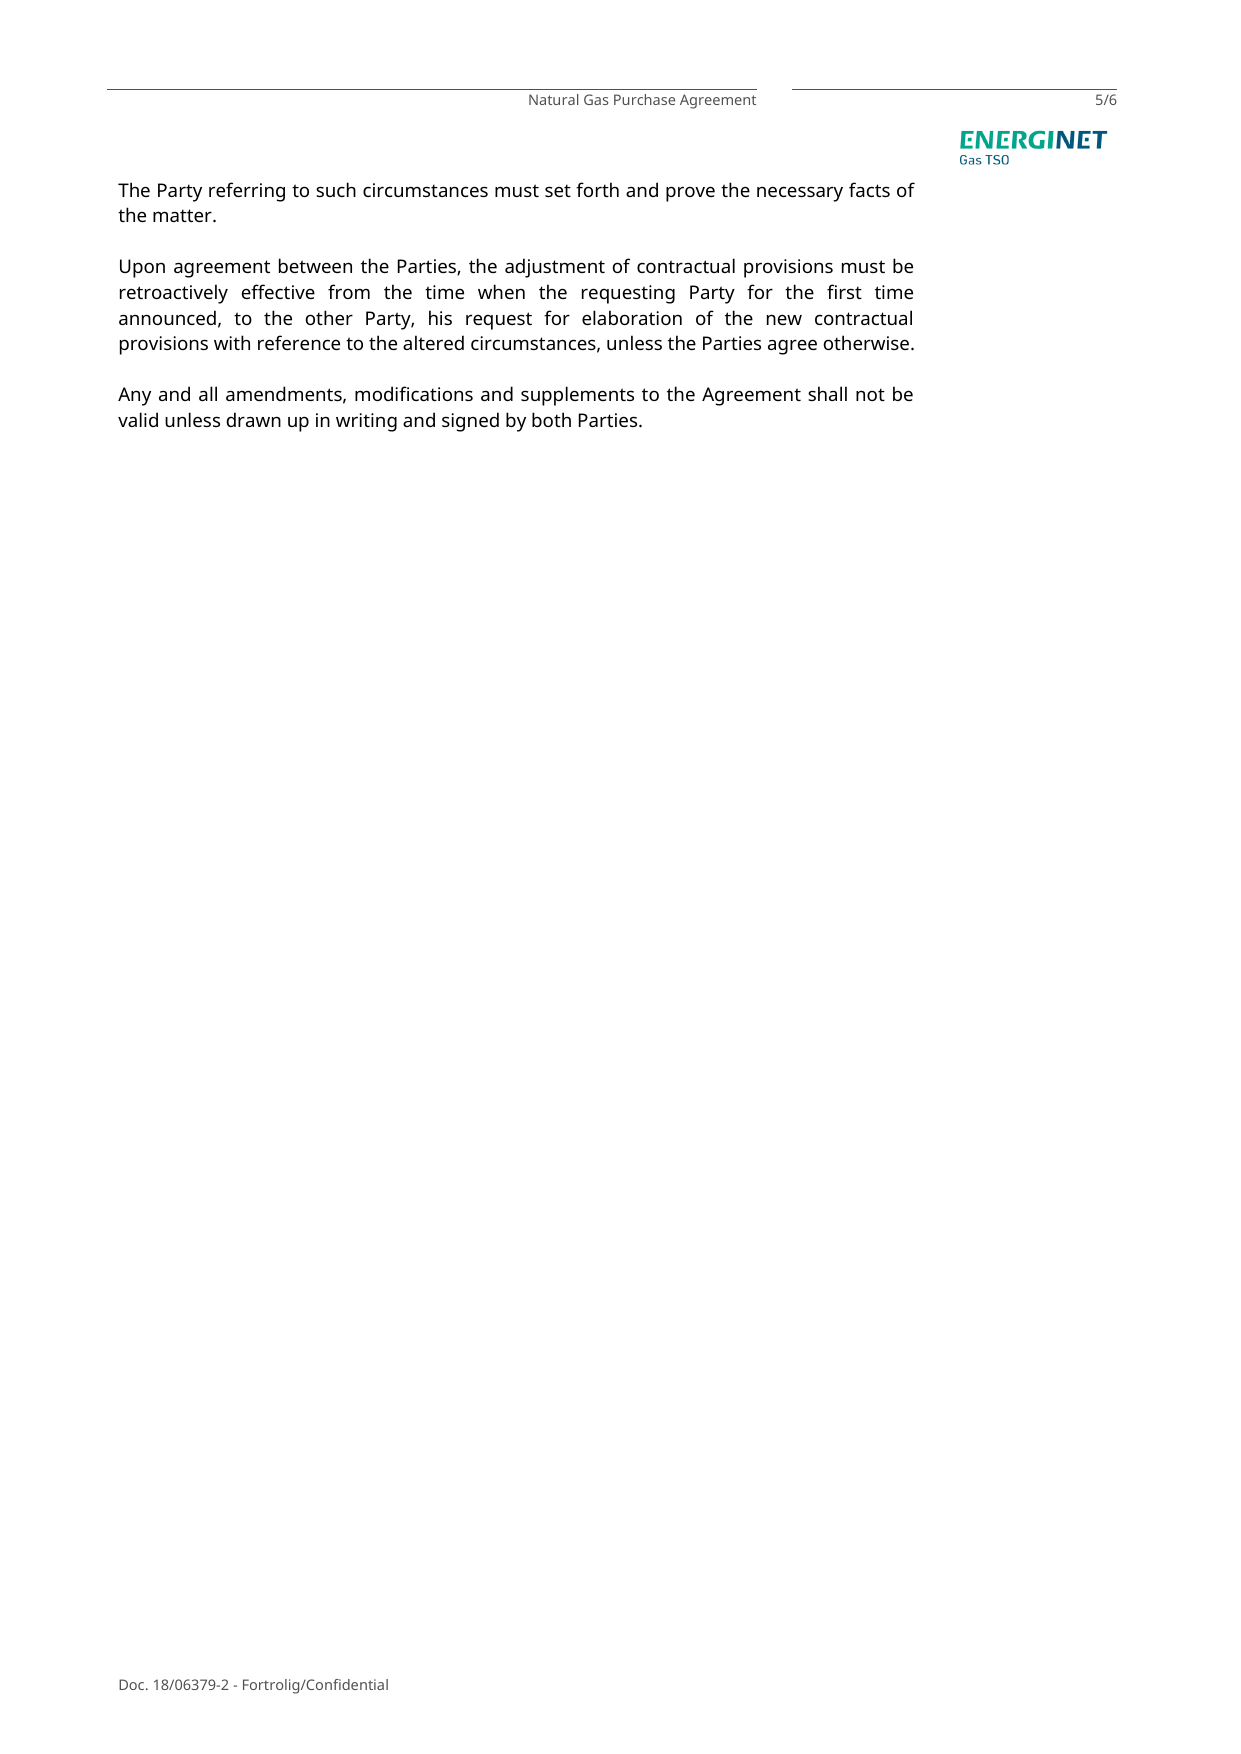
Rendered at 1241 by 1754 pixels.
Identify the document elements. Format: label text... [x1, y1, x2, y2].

picture [1064, 130, 1070, 140]
text Any and all amendments, modifications and supplements to the Agreement shall not be valid unless drawn up in writing and signed by both Parties. [118, 381, 915, 432]
text Upon agreement between the Parties, the adjustment of contractual provisions must be retroactively effective from the time when the requesting Party for the first time announced, to the other Party, his request for elaboration of the new contractual provisions with reference to the altered circumstances, unless the Parties agree otherwise. [118, 254, 915, 356]
text The Party referring to such circumstances must set forth and prove the necessary facts of the matter. [118, 177, 915, 228]
picture [959, 130, 1108, 168]
